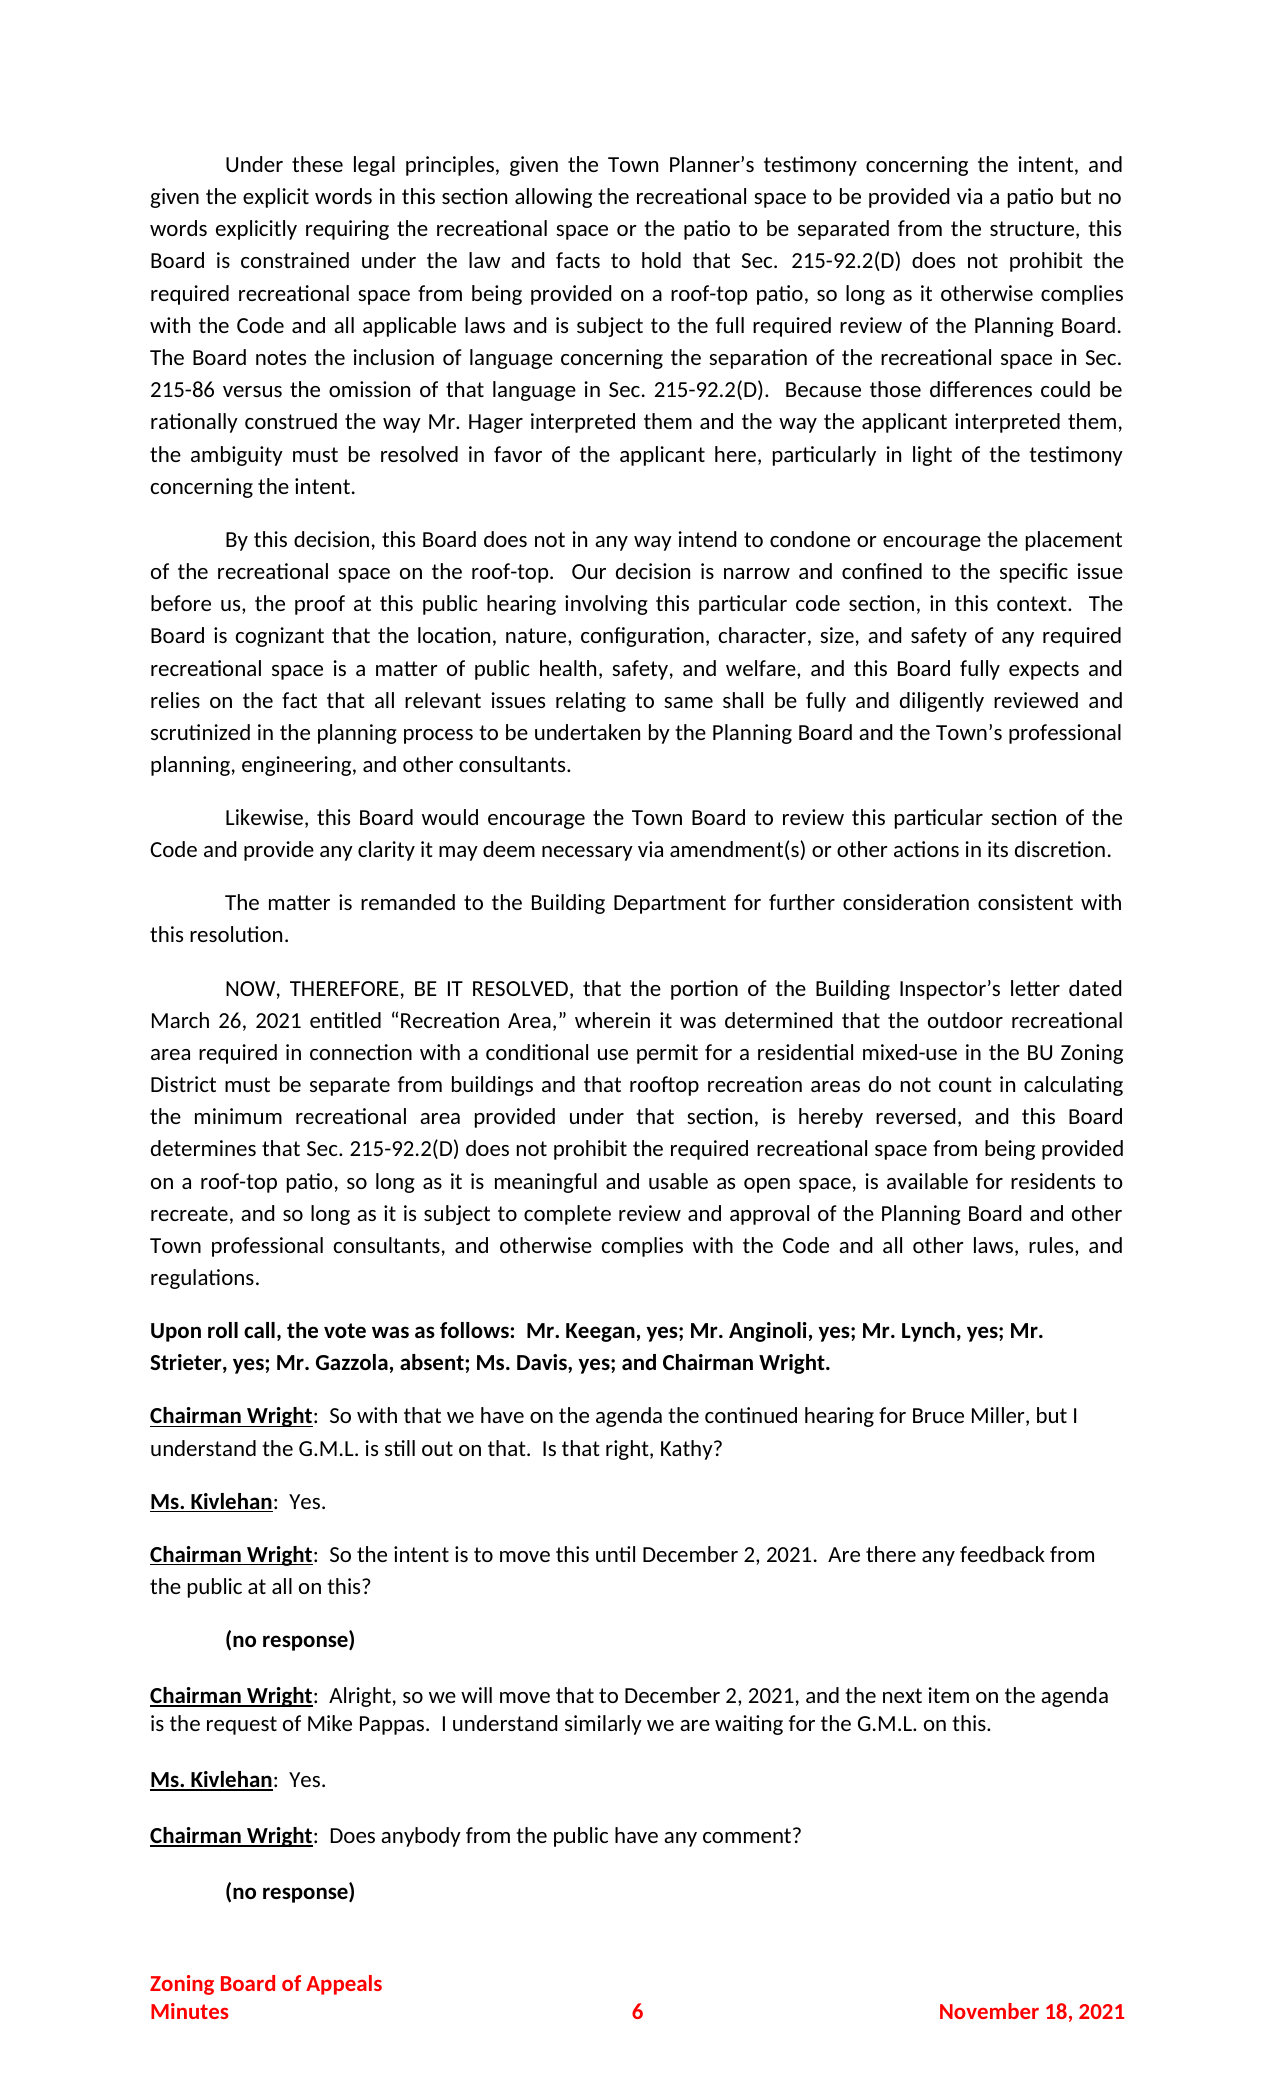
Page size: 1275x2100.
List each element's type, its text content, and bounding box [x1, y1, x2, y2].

text Under these legal principles, given the Town Planner’s testimony concerning the intent, and given the explicit words in this section allowing the recreational space to be provided via a patio but no words explicitly requiring the recreational space or the patio to be separated from the structure, this Board is constrained under the law and facts to hold that Sec. 215-92.2(D) does not prohibit the required recreational space from being provided on a roof-top patio, so long as it otherwise complies with the Code and all applicable laws and is subject to the full required review of the Planning Board. The Board notes the inclusion of language concerning the separation of the recreational space in Sec. 215-86 versus the omission of that language in Sec. 215-92.2(D). Because those differences could be rationally construed the way Mr. Hager interpreted them and the way the applicant interpreted them, the ambiguity must be resolved in favor of the applicant here, particularly in light of the testimony concerning the intent. [150, 150, 1125, 500]
text Upon roll call, the vote was as follows: Mr. Keegan, yes; Mr. Anginoli, yes; Mr. Lynch, yes; Mr. Strieter, yes; Mr. Gazzola, absent; Ms. Davis, yes; and Chairman Wright. [150, 1316, 1125, 1377]
text Likewise, this Board would encourage the Town Board to review this particular section of the Code and provide any clarity it may deem necessary via amendment(s) or other actions in its discretion. [150, 803, 1125, 863]
text Chairman Wright: Does anybody from the public have any comment? [150, 1821, 1125, 1849]
text Chairman Wright: So the intent is to move this until December 2, 2021. Are there any feedback from the public at all on this? [150, 1540, 1125, 1600]
text By this decision, this Board does not in any way intend to condone or encourage the placement of the recreational space on the roof-top. Our decision is narrow and confined to the specific issue before us, the proof at this public hearing involving this particular code section, in this context. The Board is cognizant that the location, nature, configuration, character, size, and safety of any required recreational space is a matter of public health, safety, and welfare, and this Board fully expects and relies on the fact that all relevant issues relating to same shall be fully and diligently reviewed and scrutinized in the planning process to be undertaken by the Planning Board and the Town’s professional planning, engineering, and other consultants. [150, 525, 1125, 778]
text (no response) [150, 1625, 1125, 1653]
text NOW, THEREFORE, BE IT RESOLVED, that the portion of the Building Inspector’s letter dated March 26, 2021 entitled “Recreation Area,” wherein it was determined that the outdoor recreational area required in connection with a conditional use permit for a residential mixed-use in the BU Zoning District must be separate from buildings and that rooftop recreation areas do not count in calculating the minimum recreational area provided under that section, is hereby reversed, and this Board determines that Sec. 215-92.2(D) does not prohibit the required recreational space from being provided on a roof-top patio, so long as it is meaningful and usable as open space, is available for residents to recreate, and so long as it is subject to complete review and approval of the Planning Board and other Town professional consultants, and otherwise complies with the Code and all other laws, rules, and regulations. [150, 974, 1125, 1291]
text The matter is remanded to the Building Department for further consideration consistent with this resolution. [150, 888, 1125, 949]
text Ms. Kivlehan: Yes. [150, 1487, 1125, 1515]
text Chairman Wright: Alright, so we will move that to December 2, 2021, and the next item on the agenda is the request of Mike Pappas. I understand similarly we are waiting for the G.M.L. on this. [150, 1681, 1125, 1737]
text Ms. Kivlehan: Yes. [150, 1765, 1125, 1793]
text Chairman Wright: So with that we have on the agenda the continued hearing for Bruce Miller, but I understand the G.M.L. is still out on that. Is that right, Kathy? [150, 1402, 1125, 1462]
text (no response) [150, 1877, 1125, 1905]
